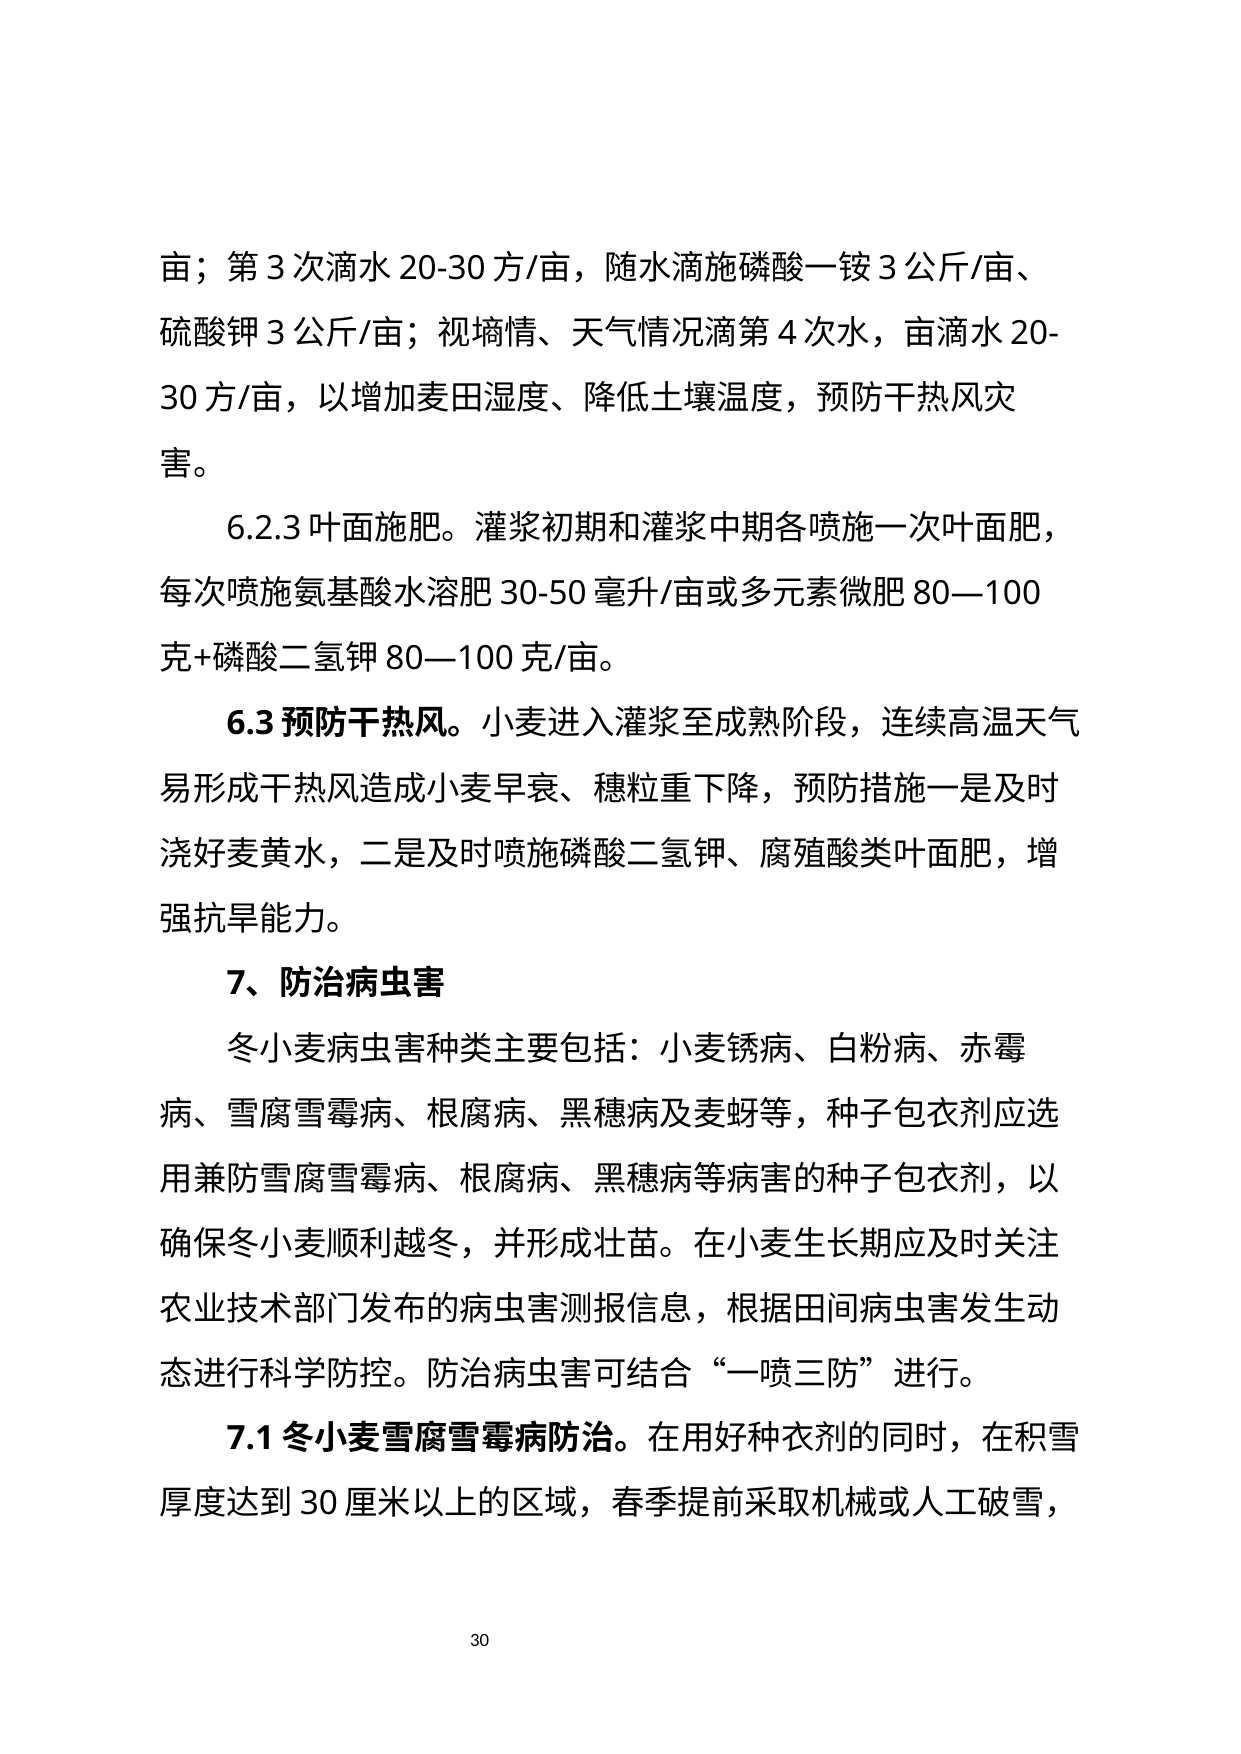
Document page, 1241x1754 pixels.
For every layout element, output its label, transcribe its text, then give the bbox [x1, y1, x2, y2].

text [159, 233, 1081, 493]
text 冬小麦病虫害种类主要包括：小麦锈病、白粉病、赤霉病、雪腐雪霉病、根腐病、黑穗病及麦蚜等，种子包衣剂应选用兼防雪腐雪霉病、根腐病、黑穗病等病害的种子包衣剂，以确保冬小麦顺利越冬，并形成壮苗。在小麦生长期应及时关注农业技术部门发布的病虫害测报信息，根据田间病虫害发生动态进行科学防控。防治病虫害可结合“一喷三防”进行。 [159, 1013, 1081, 1403]
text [159, 1403, 1081, 1533]
text 6.2.3叶面施肥。灌浆初期和灌浆中期各喷施一次叶面肥，每次喷施氨基酸水溶肥30-50毫升/亩或多元素微肥80—100克+磷酸二氢钾80—100克/亩。 [159, 493, 1081, 688]
text 7、防治病虫害 [159, 948, 1081, 1013]
text 6.3预防干热风。小麦进入灌浆至成熟阶段，连续高温天气易形成干热风造成小麦早衰、穗粒重下降，预防措施一是及时浇好麦黄水，二是及时喷施磷酸二氢钾、腐殖酸类叶面肥，增强抗旱能力。 [159, 688, 1081, 948]
